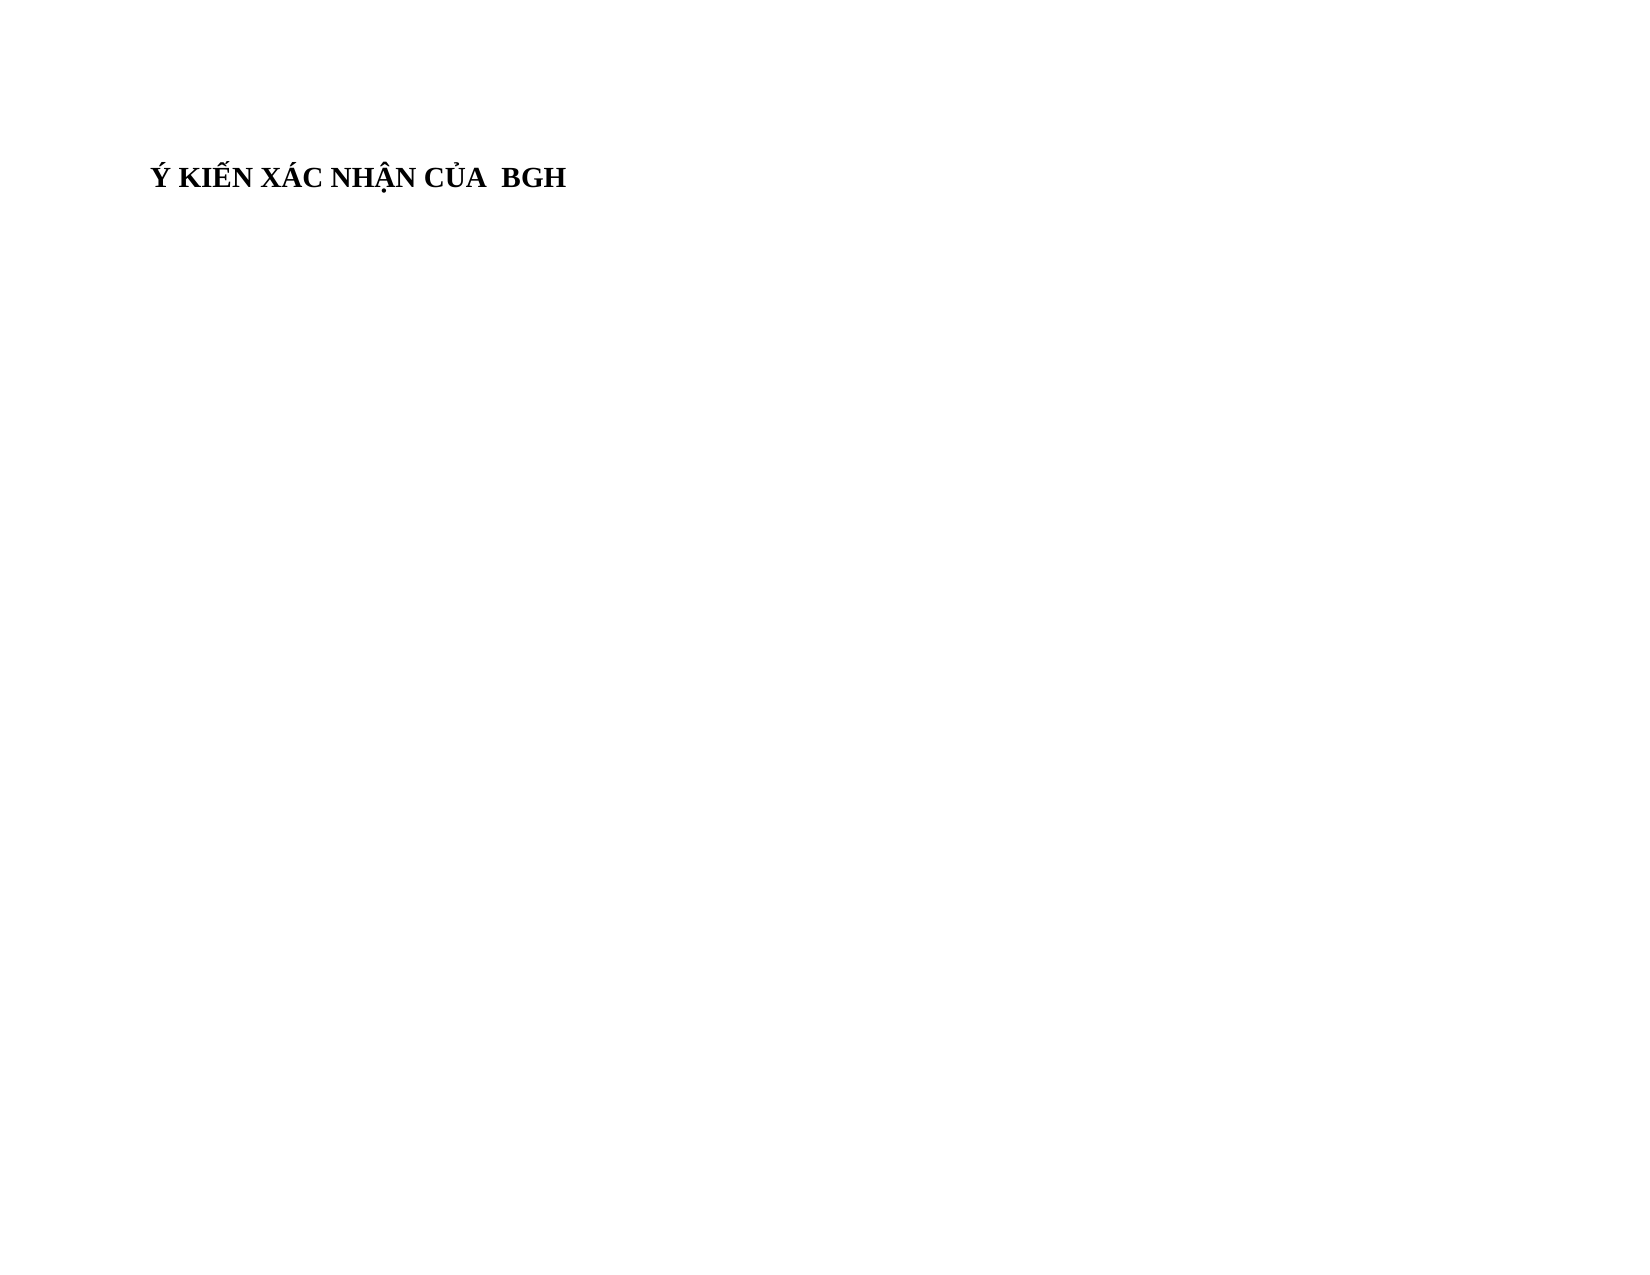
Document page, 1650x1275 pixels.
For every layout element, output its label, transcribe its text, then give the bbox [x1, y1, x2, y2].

text Ý KIẾN XÁC NHẬN CỦA BGH [150, 160, 1500, 193]
